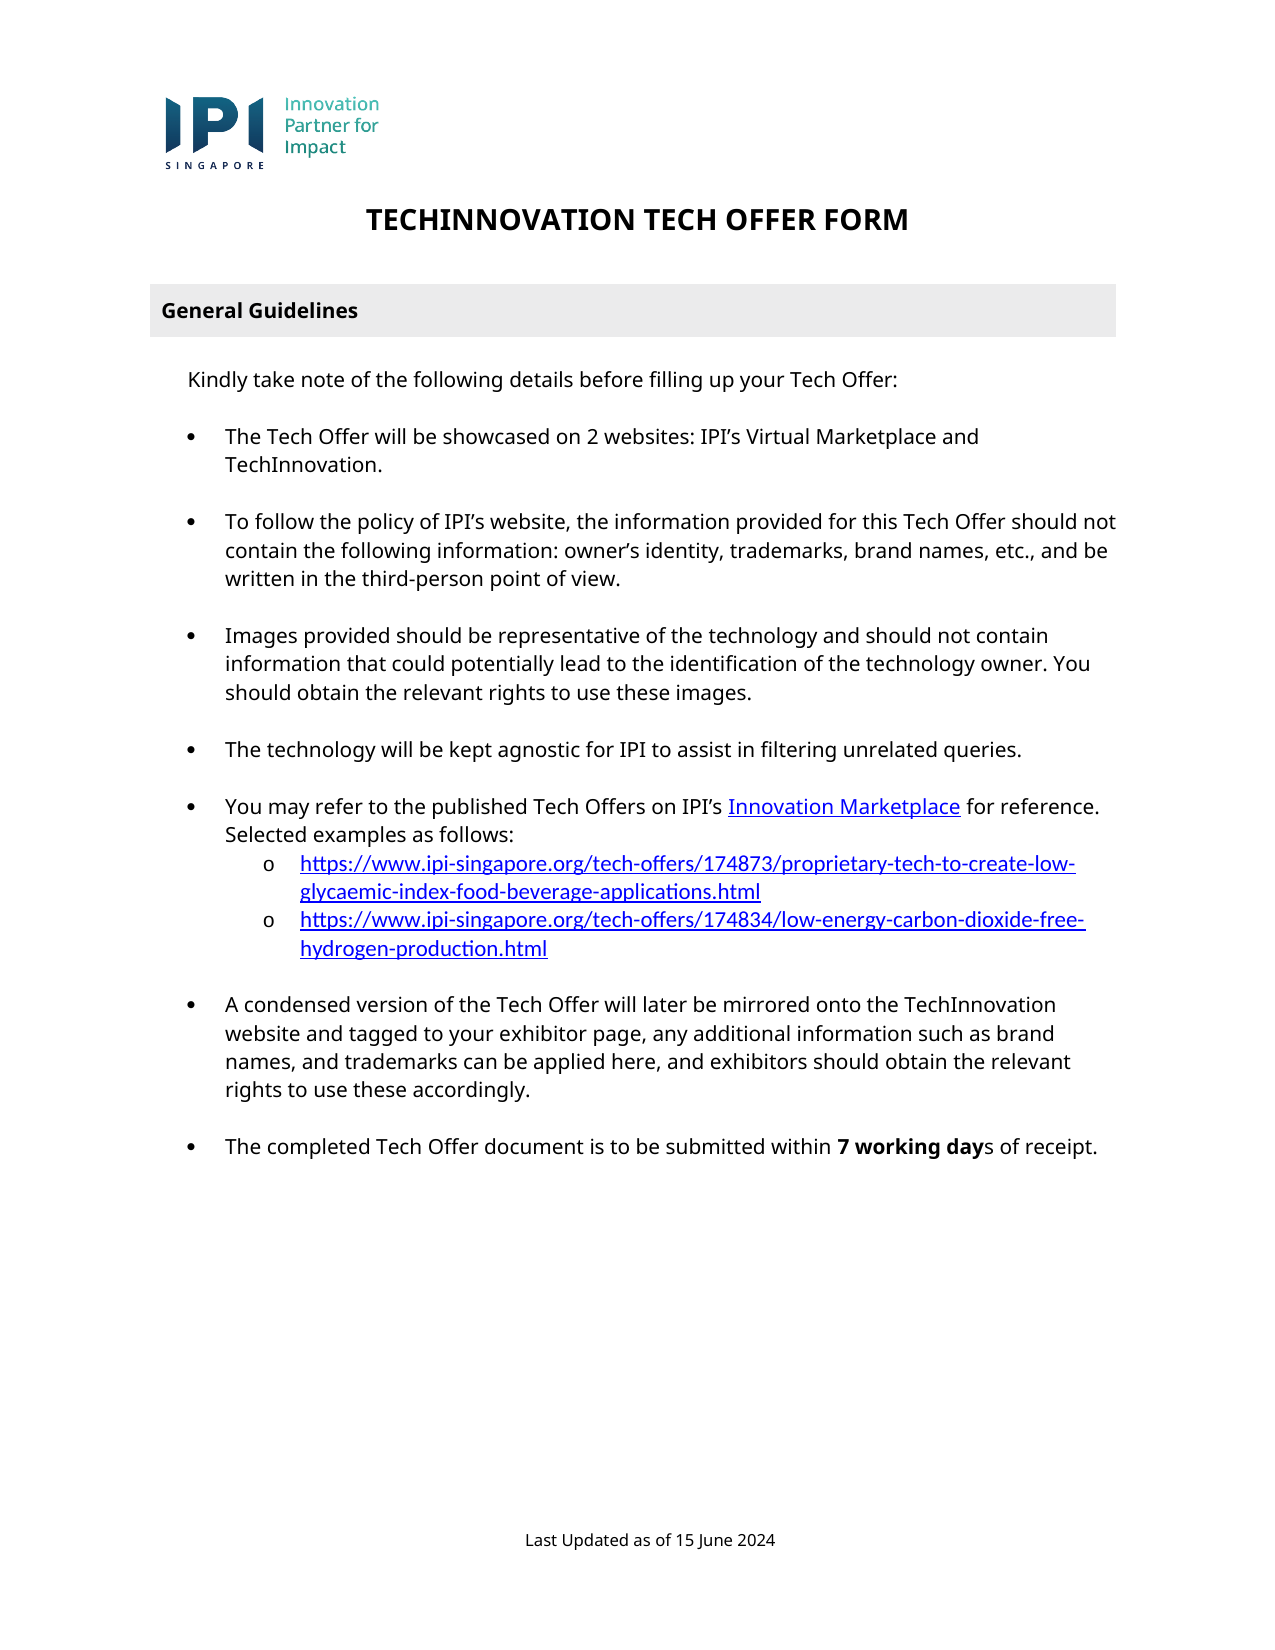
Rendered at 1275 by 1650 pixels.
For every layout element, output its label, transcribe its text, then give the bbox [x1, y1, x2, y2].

list The Tech Offer will be showcased on 2 websites: IPI’s Virtual Marketplace and TechInnovation. [187, 422, 1125, 479]
list https://www.ipi-singapore.org/tech-offers/174834/low-energy-carbon-dioxide-free-hydrogen-production.html [262, 905, 1125, 962]
text TECHINNOVATION TECH OFFER FORM [150, 199, 1125, 267]
list https://www.ipi-singapore.org/tech-offers/174873/proprietary-tech-to-create-low-glycaemic-index-food-beverage-applications.html [262, 849, 1125, 905]
list You may refer to the published Tech Offers on IPI’s Innovation Marketplace for reference. Selected examples as follows: [187, 792, 1125, 849]
text Kindly take note of the following details before filling up your Tech Offer: [150, 366, 1125, 422]
list To follow the policy of IPI’s website, the information provided for this Tech Offer should not contain the following information: owner’s identity, trademarks, brand names, etc., and be written in the third-person point of view. [187, 507, 1125, 593]
picture [158, 88, 384, 173]
list A condensed version of the Tech Offer will later be mirrored onto the TechInnovation website and tagged to your exhibitor page, any additional information such as brand names, and trademarks can be applied here, and exhibitors should obtain the relevant rights to use these accordingly. [187, 990, 1125, 1132]
list The technology will be kept agnostic for IPI to assist in filtering unrelated queries. [187, 735, 1125, 763]
table_header General Guidelines [150, 284, 1116, 337]
list The completed Tech Offer document is to be submitted within 7 working days of receipt. [187, 1132, 1125, 1188]
list Images provided should be representative of the technology and should not contain information that could potentially lead to the identification of the technology owner. You should obtain the relevant rights to use these images. [187, 621, 1125, 706]
